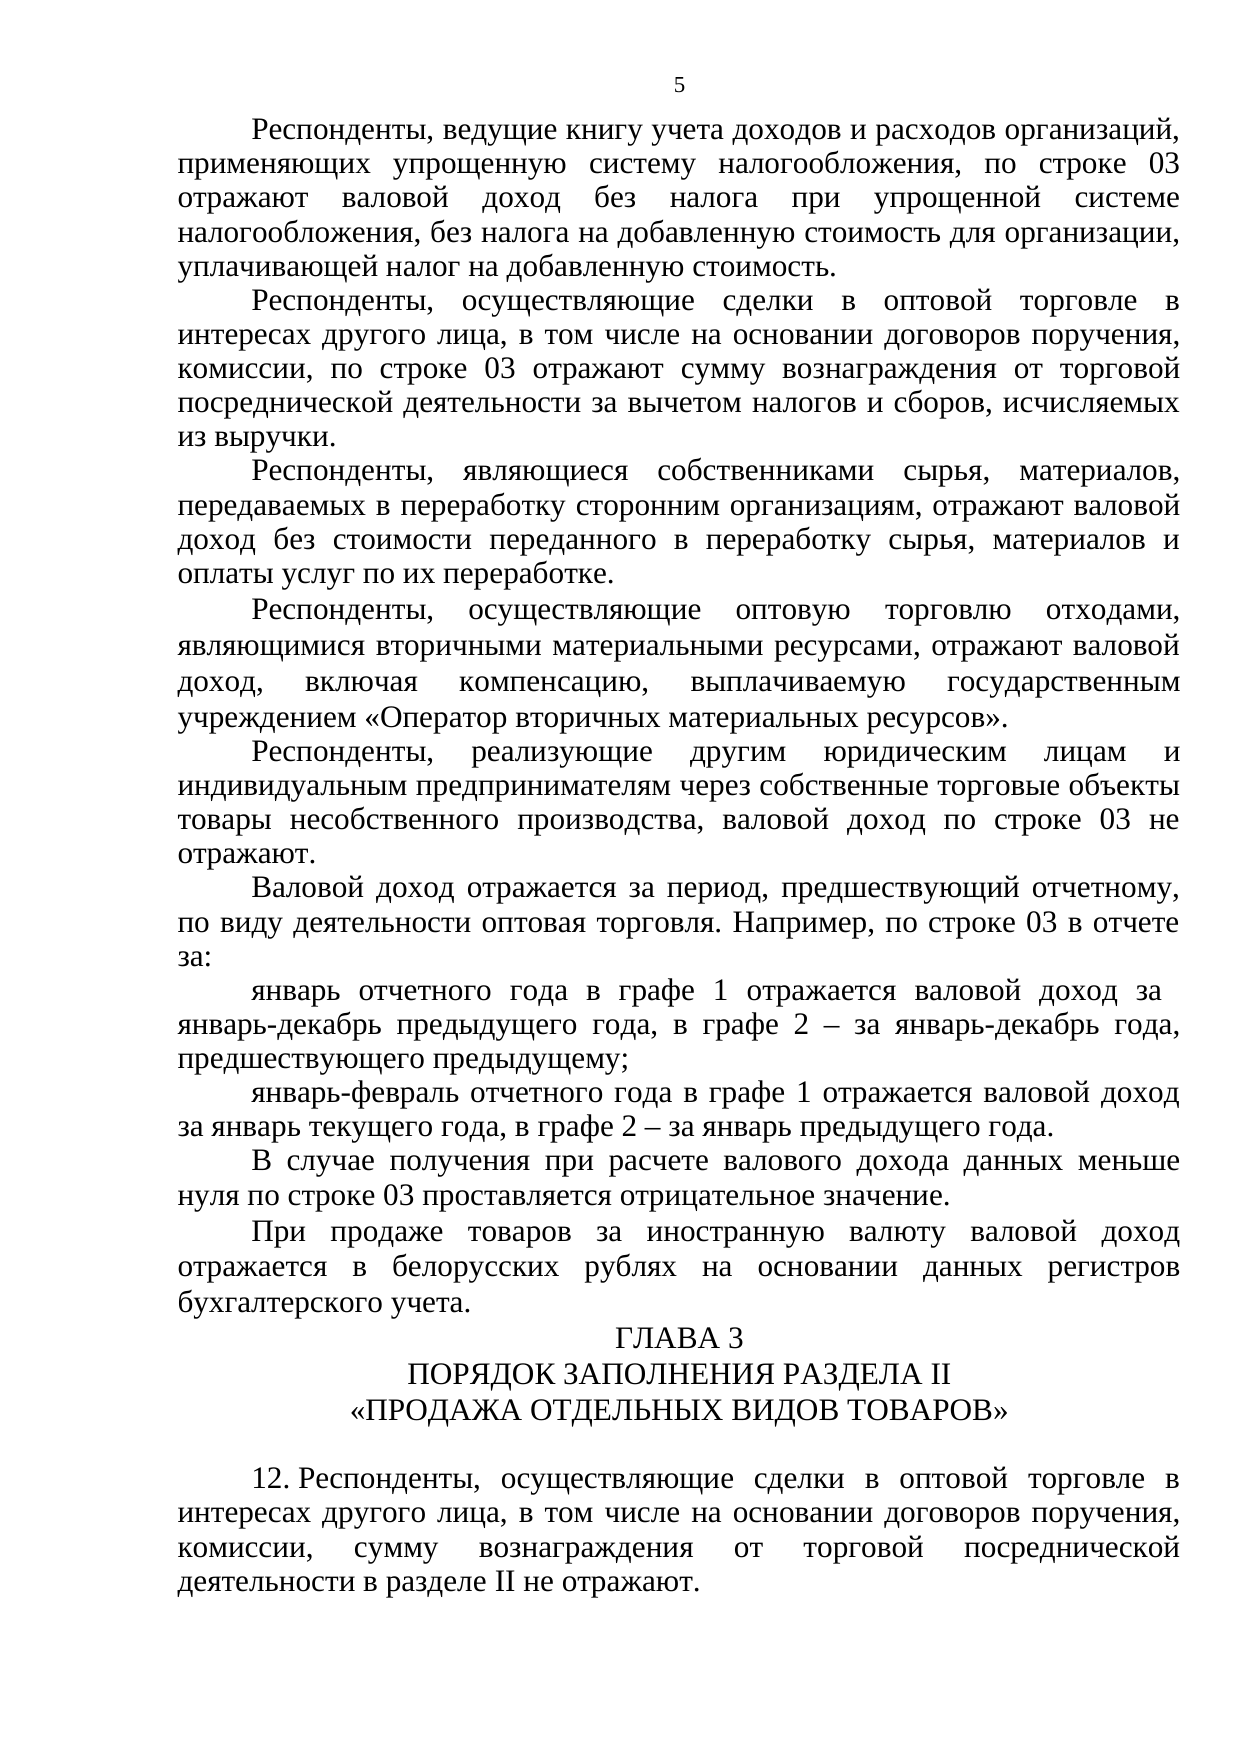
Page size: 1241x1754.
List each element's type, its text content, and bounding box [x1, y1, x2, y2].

text Респонденты, осуществляющие сделки в оптовой торговле в интересах другого лица, в том числе на основании договоров поручения, комиссии, по строке 03 отражают сумму вознаграждения от торговой посреднической деятельности за вычетом налогов и сборов, исчисляемых из выручки. [177, 283, 1181, 454]
text «пРОДАЖА ОТДЕЛЬНЫХ ВИДОВ ТОВАРОВ» [177, 1391, 1181, 1427]
text Респонденты, осуществляющие оптовую торговлю отходами, являющимися вторичными материальными ресурсами, отражают валовой доход, включая компенсацию, выплачиваемую государственным учреждением «Оператор вторичных материальных ресурсов». [177, 590, 1181, 734]
text ГЛАВА 3 [177, 1319, 1181, 1356]
text Порядок заполнения РАЗДЕЛА ii [177, 1356, 1181, 1391]
text 12. Респонденты, осуществляющие сделки в оптовой торговле в интересах другого лица, в том числе на основании договоров поручения, комиссии, сумму вознаграждения от торговой посреднической деятельности в разделе II не отражают. [177, 1461, 1181, 1598]
text Валовой доход отражается за период, предшествующий отчетному, по виду деятельности оптовая торговля. Например, по строке 03 в отчете за: [177, 871, 1181, 973]
text Респонденты, ведущие книгу учета доходов и расходов организаций, применяющих упрощенную систему налогообложения, по строке 03 отражают валовой доход без налога при упрощенной системе налогообложения, без налога на добавленную стоимость для организации, уплачивающей налог на добавленную стоимость. [177, 112, 1181, 283]
text При продаже товаров за иностранную валюту валовой доход отражается в белорусских рублях на основании данных регистров бухгалтерского учета. [177, 1212, 1181, 1319]
text В случае получения при расчете валового дохода данных меньше нуля по строке 03 проставляется отрицательное значение. [177, 1143, 1181, 1212]
text январь отчетного года в графе 1 отражается валовой доход за январь-декабрь предыдущего года, в графе 2 – за январь-декабрь года, предшествующего предыдущему; [177, 973, 1181, 1075]
text Респонденты, являющиеся собственниками сырья, материалов, передаваемых в переработку сторонним организациям, отражают валовой доход без стоимости переданного в переработку сырья, материалов и оплаты услуг по их переработке. [177, 454, 1181, 590]
text Респонденты, реализующие другим юридическим лицам и индивидуальным предпринимателям через собственные торговые объекты товары несобственного производства, валовой доход по строке 03 не отражают. [177, 734, 1181, 871]
text январь-февраль отчетного года в графе 1 отражается валовой доход за январь текущего года, в графе 2 – за январь предыдущего года. [177, 1075, 1181, 1143]
